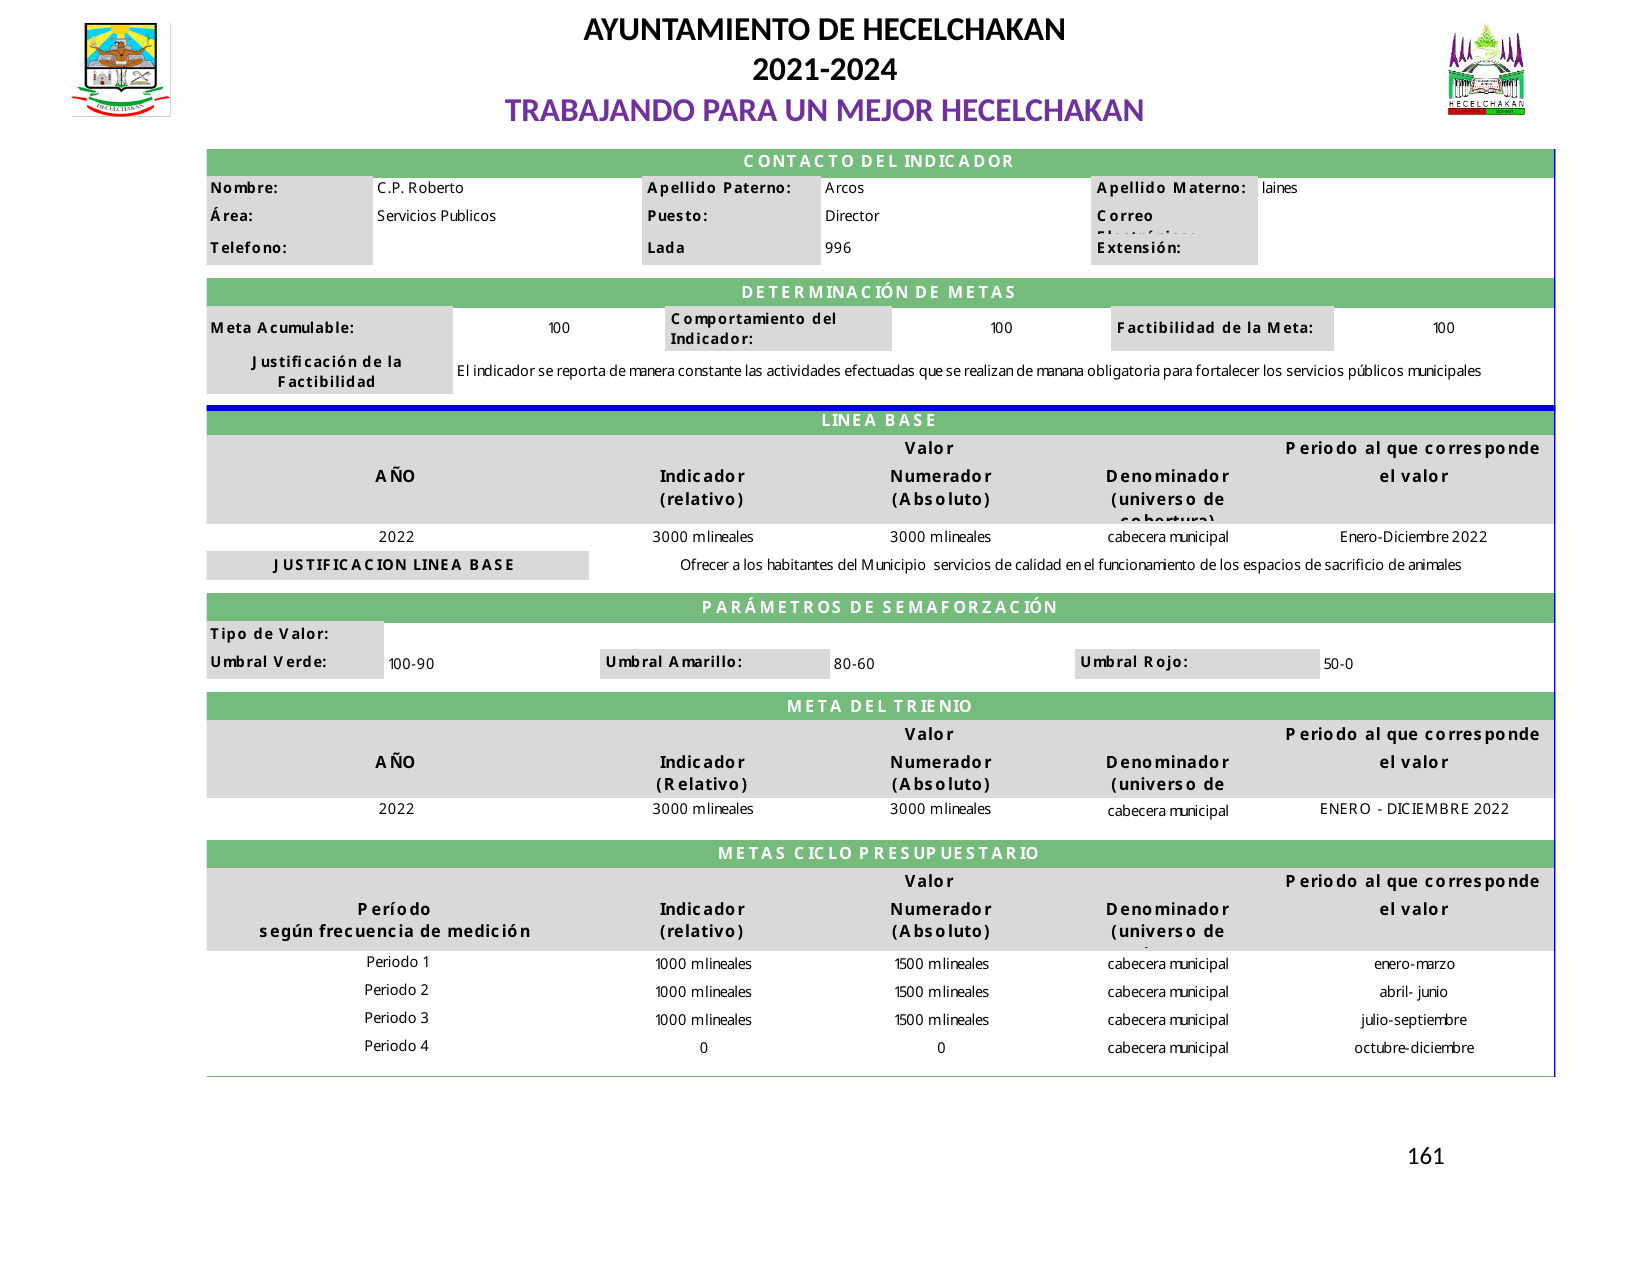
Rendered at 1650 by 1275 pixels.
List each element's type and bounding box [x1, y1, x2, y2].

picture [1444, 20, 1528, 118]
picture [71, 22, 172, 121]
